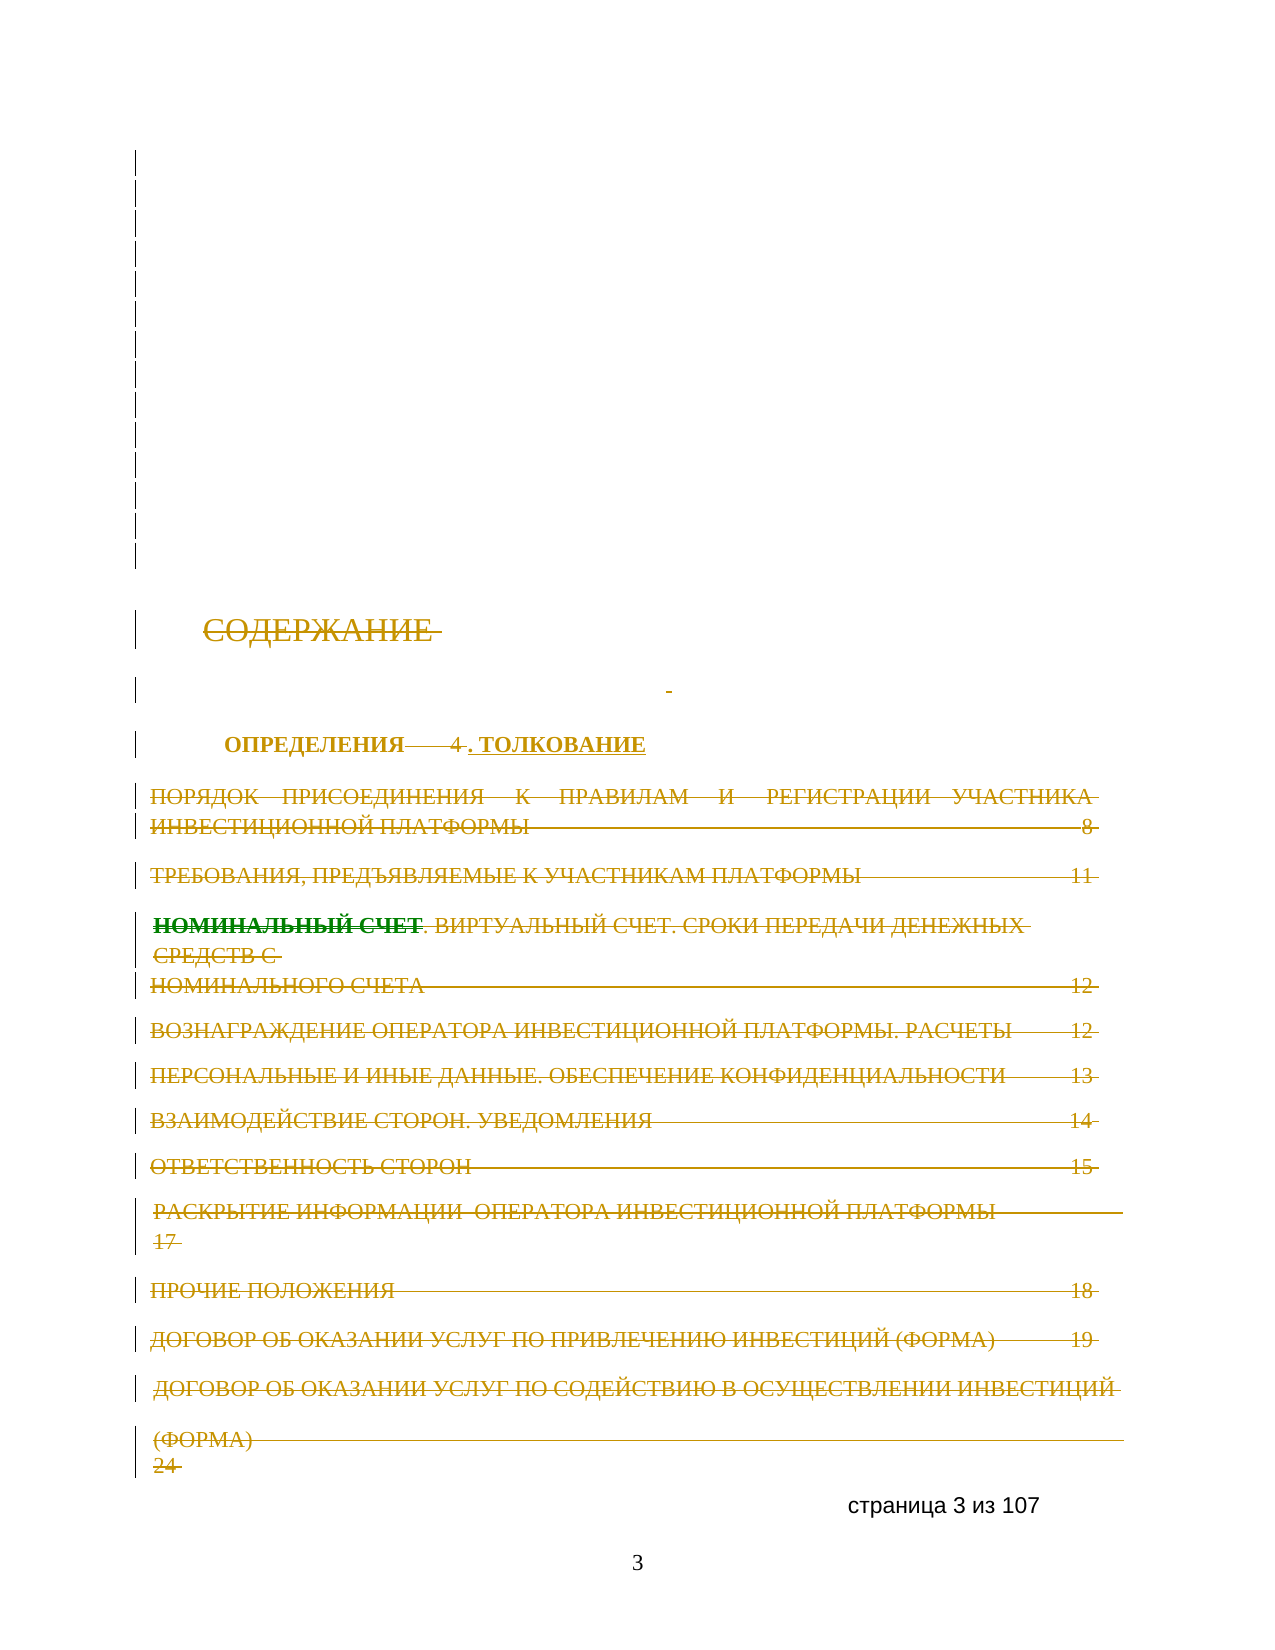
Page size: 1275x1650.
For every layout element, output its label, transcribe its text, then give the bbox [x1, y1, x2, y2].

text ОПРЕДЕЛЕНИЯ [150, 731, 1125, 758]
